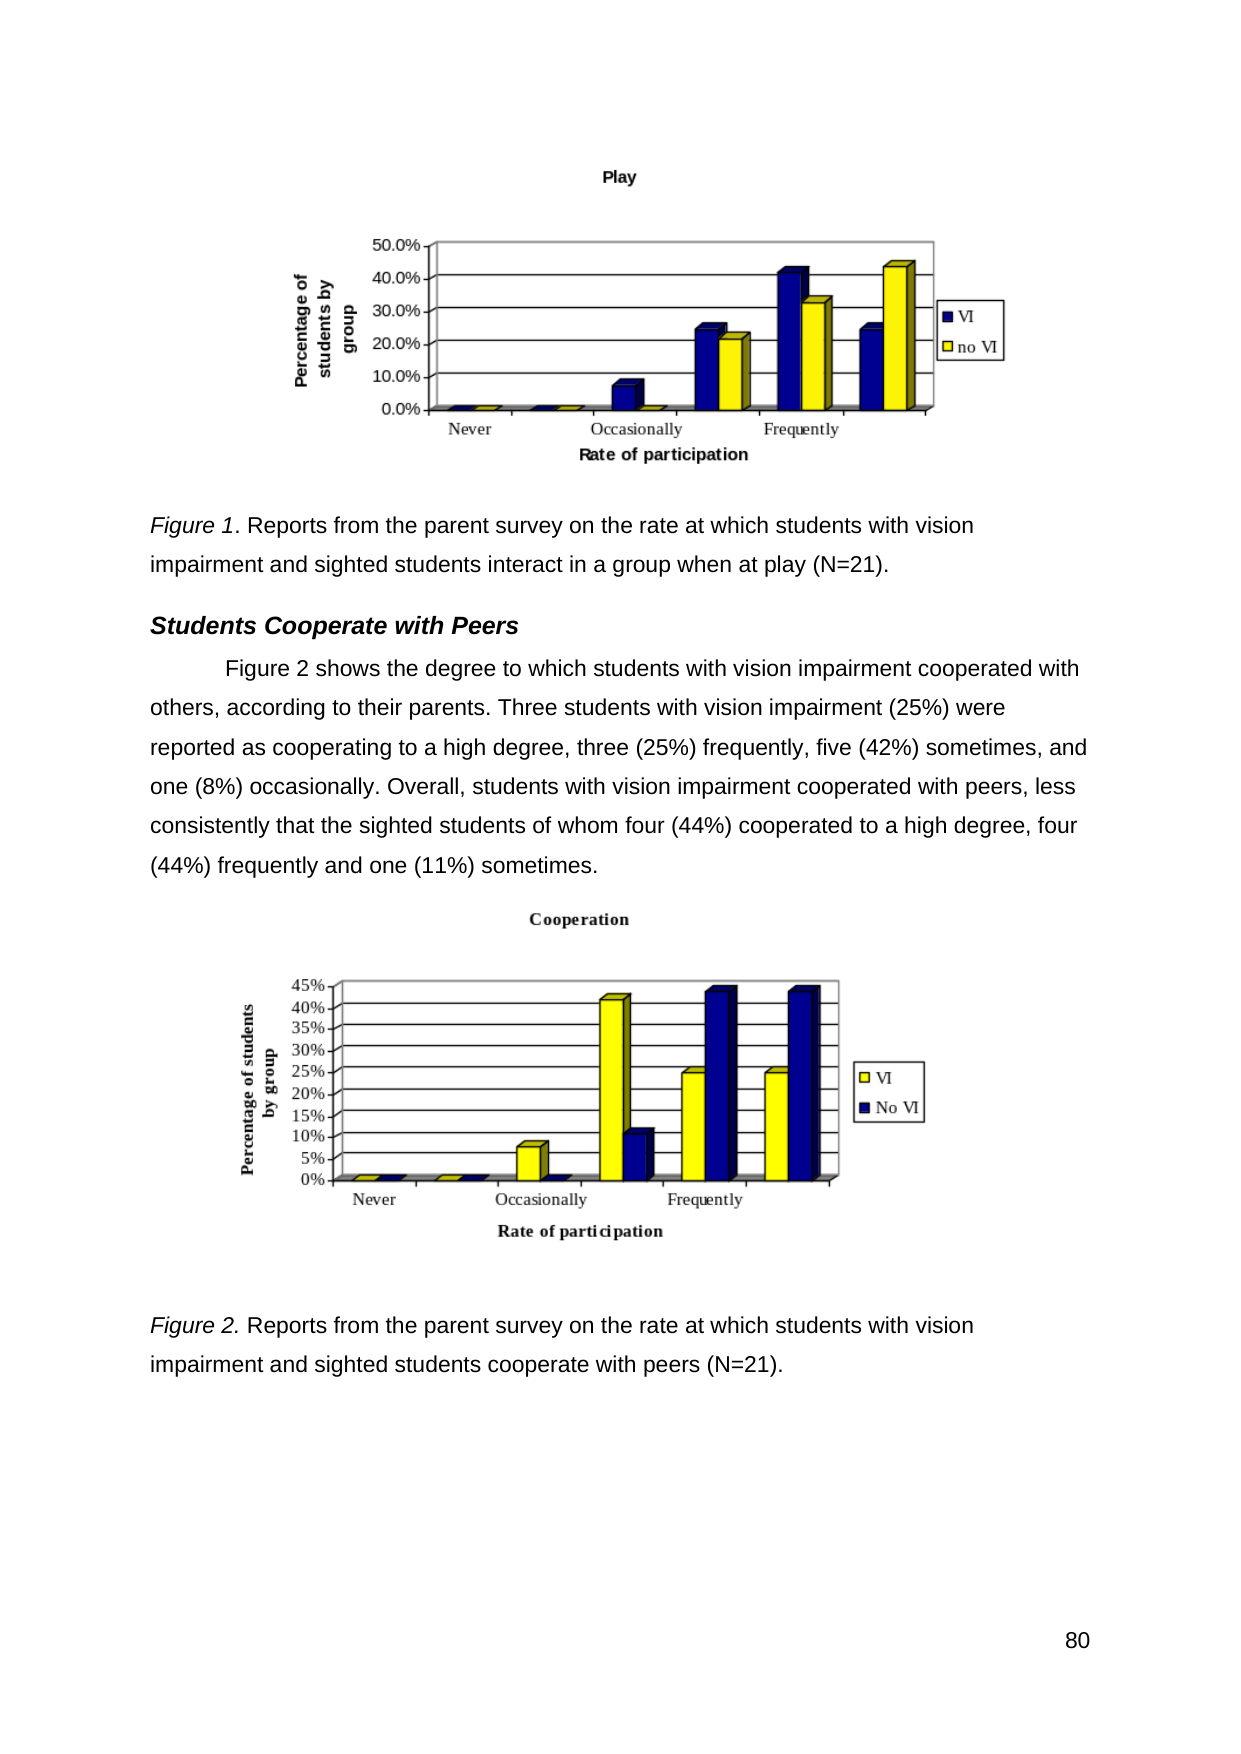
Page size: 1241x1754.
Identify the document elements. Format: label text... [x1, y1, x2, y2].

subtitle Students Cooperate with Peers [150, 611, 1090, 640]
text Figure 1. Reports from the parent survey on the rate at which students with vision impairment and sighted students interact in a group when at play (N=21). [150, 512, 1090, 577]
text Figure 2. Reports from the parent survey on the rate at which students with vision impairment and sighted students cooperate with peers (N=21). [150, 1312, 1090, 1378]
text Figure 2 shows the degree to which students with vision impairment cooperated with others, according to their parents. Three students with vision impairment (25%) were reported as cooperating to a high degree, three (25%) frequently, five (42%) sometimes, and one (8%) occasionally. Overall, students with vision impairment cooperated with peers, less consistently that the sighted students of whom four (44%) cooperated to a high degree, four (44%) frequently and one (11%) sometimes. [150, 654, 1090, 878]
